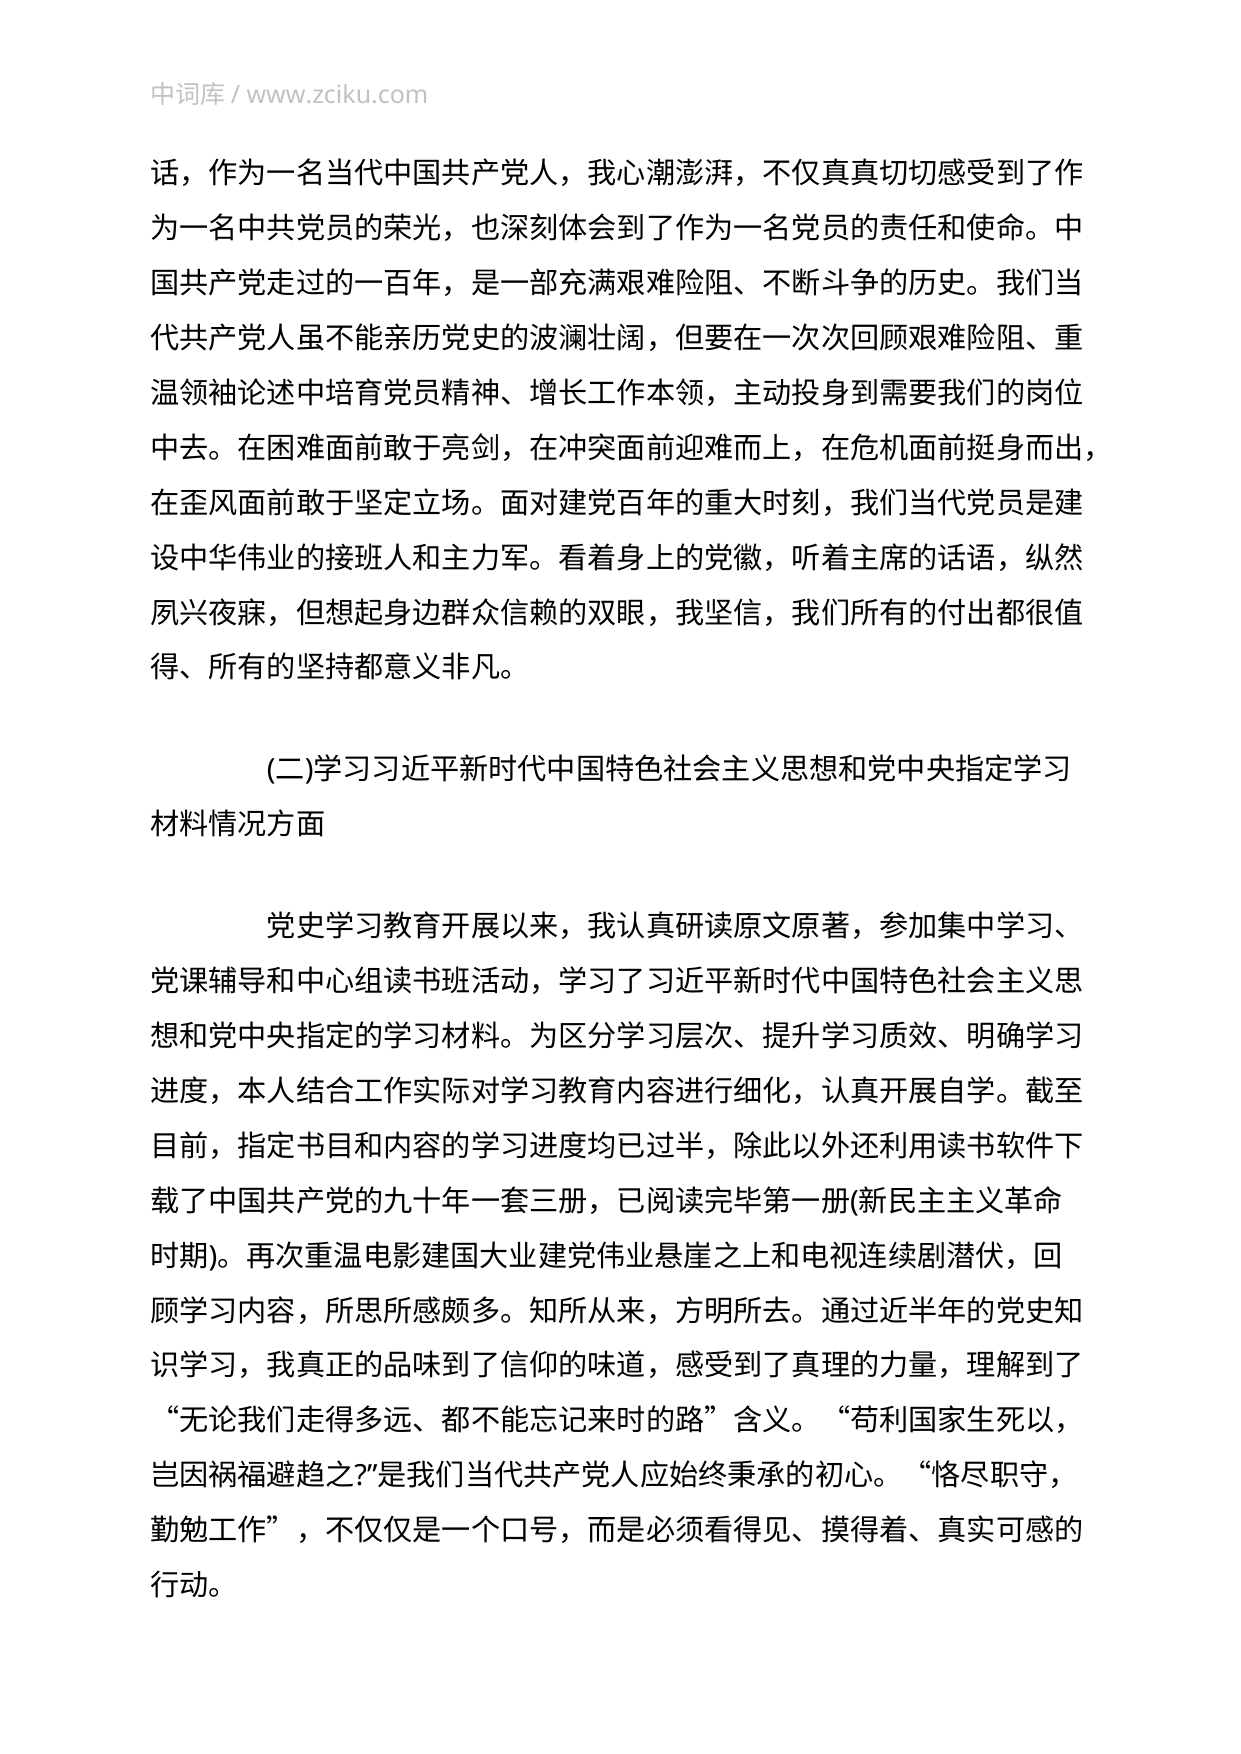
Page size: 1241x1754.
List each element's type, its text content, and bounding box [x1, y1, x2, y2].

text 党史学习教育开展以来，我认真研读原文原著，参加集中学习、党课辅导和中心组读书班活动，学习了习近平新时代中国特色社会主义思想和党中央指定的学习材料。为区分学习层次、提升学习质效、明确学习进度，本人结合工作实际对学习教育内容进行细化，认真开展自学。截至目前，指定书目和内容的学习进度均已过半，除此以外还利用读书软件下载了中国共产党的九十年一套三册，已阅读完毕第一册(新民主主义革命时期)。再次重温电影建国大业建党伟业悬崖之上和电视连续剧潜伏，回顾学习内容，所思所感颇多。知所从来，方明所去。通过近半年的党史知识学习，我真正的品味到了信仰的味道，感受到了真理的力量，理解到了“无论我们走得多远、都不能忘记来时的路”含义。“苟利国家生死以，岂因祸福避趋之?”是我们当代共产党人应始终秉承的初心。“恪尽职守，勤勉工作”，不仅仅是一个口号，而是必须看得见、摸得着、真实可感的行动。 [150, 903, 1090, 1604]
text (二)学习习近平新时代中国特色社会主义思想和党中央指定学习材料情况方面 [150, 746, 1090, 843]
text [150, 150, 1090, 686]
